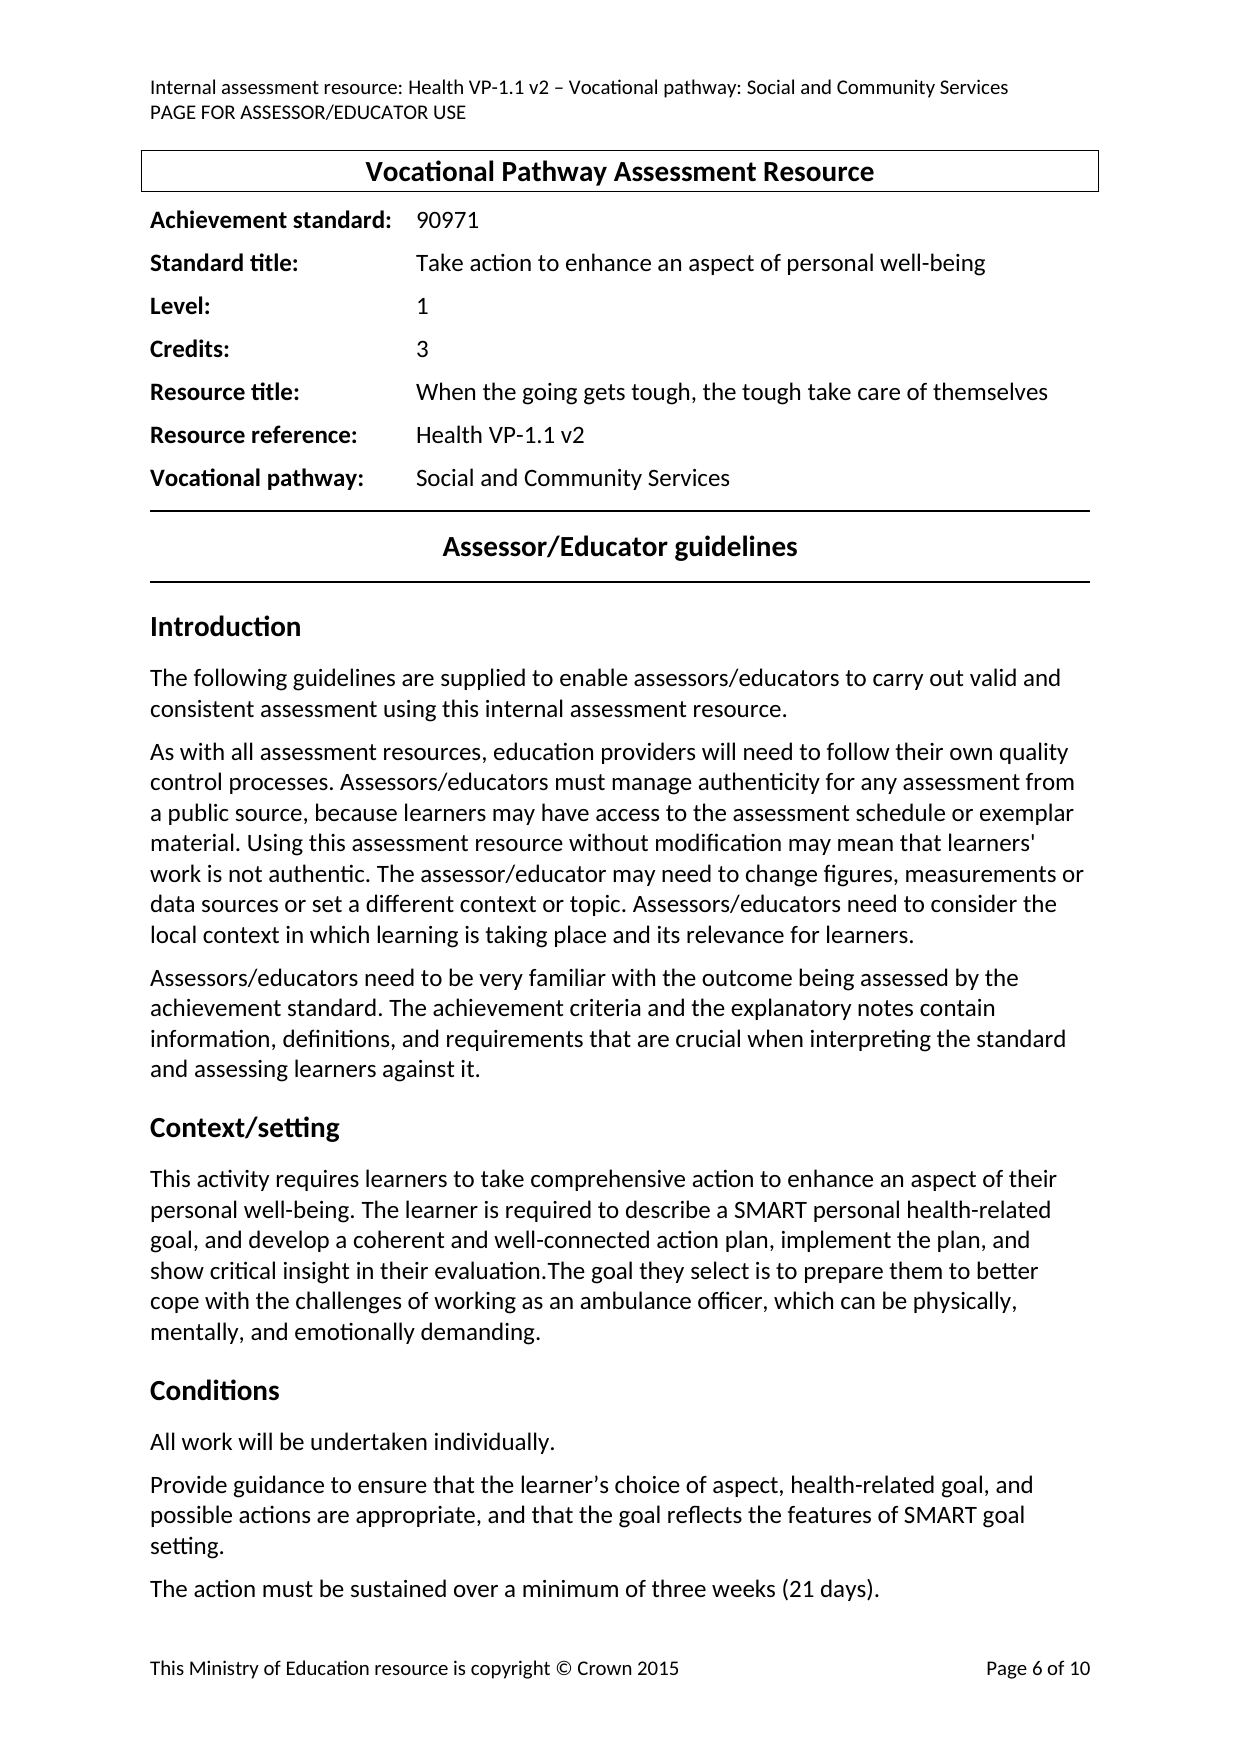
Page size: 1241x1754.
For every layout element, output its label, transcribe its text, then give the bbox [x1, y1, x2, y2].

text The action must be sustained over a minimum of three weeks (21 days). [150, 1573, 1090, 1603]
subtitle Introduction [150, 608, 1090, 643]
subtitle Vocational Pathway Assessment Resource [142, 151, 1098, 191]
text Provide guidance to ensure that the learner’s choice of aspect, health-related goal, and possible actions are appropriate, and that the goal reflects the features of SMART goal setting. [150, 1469, 1090, 1561]
text This activity requires learners to take comprehensive action to enhance an aspect of their personal well-being. The learner is required to describe a SMART personal health-related goal, and develop a coherent and well-connected action plan, implement the plan, and show critical insight in their evaluation.The goal they select is to prepare them to better cope with the challenges of working as an ambulance officer, which can be physically, mentally, and emotionally demanding. [150, 1163, 1090, 1347]
text Assessor/Educator guidelines [150, 512, 1090, 581]
subtitle Context/setting [150, 1109, 1090, 1145]
text Vocational pathway: [150, 463, 1090, 493]
text Standard title: [150, 247, 1090, 278]
text Level: [150, 291, 1090, 321]
text Achievement standard: [150, 204, 1090, 235]
text Credits: [150, 333, 1090, 364]
subtitle Conditions [150, 1372, 1090, 1407]
text Resource title: [150, 377, 1090, 407]
text All work will be undertaken individually. [150, 1426, 1090, 1456]
text Resource reference: VP- [150, 419, 1090, 450]
